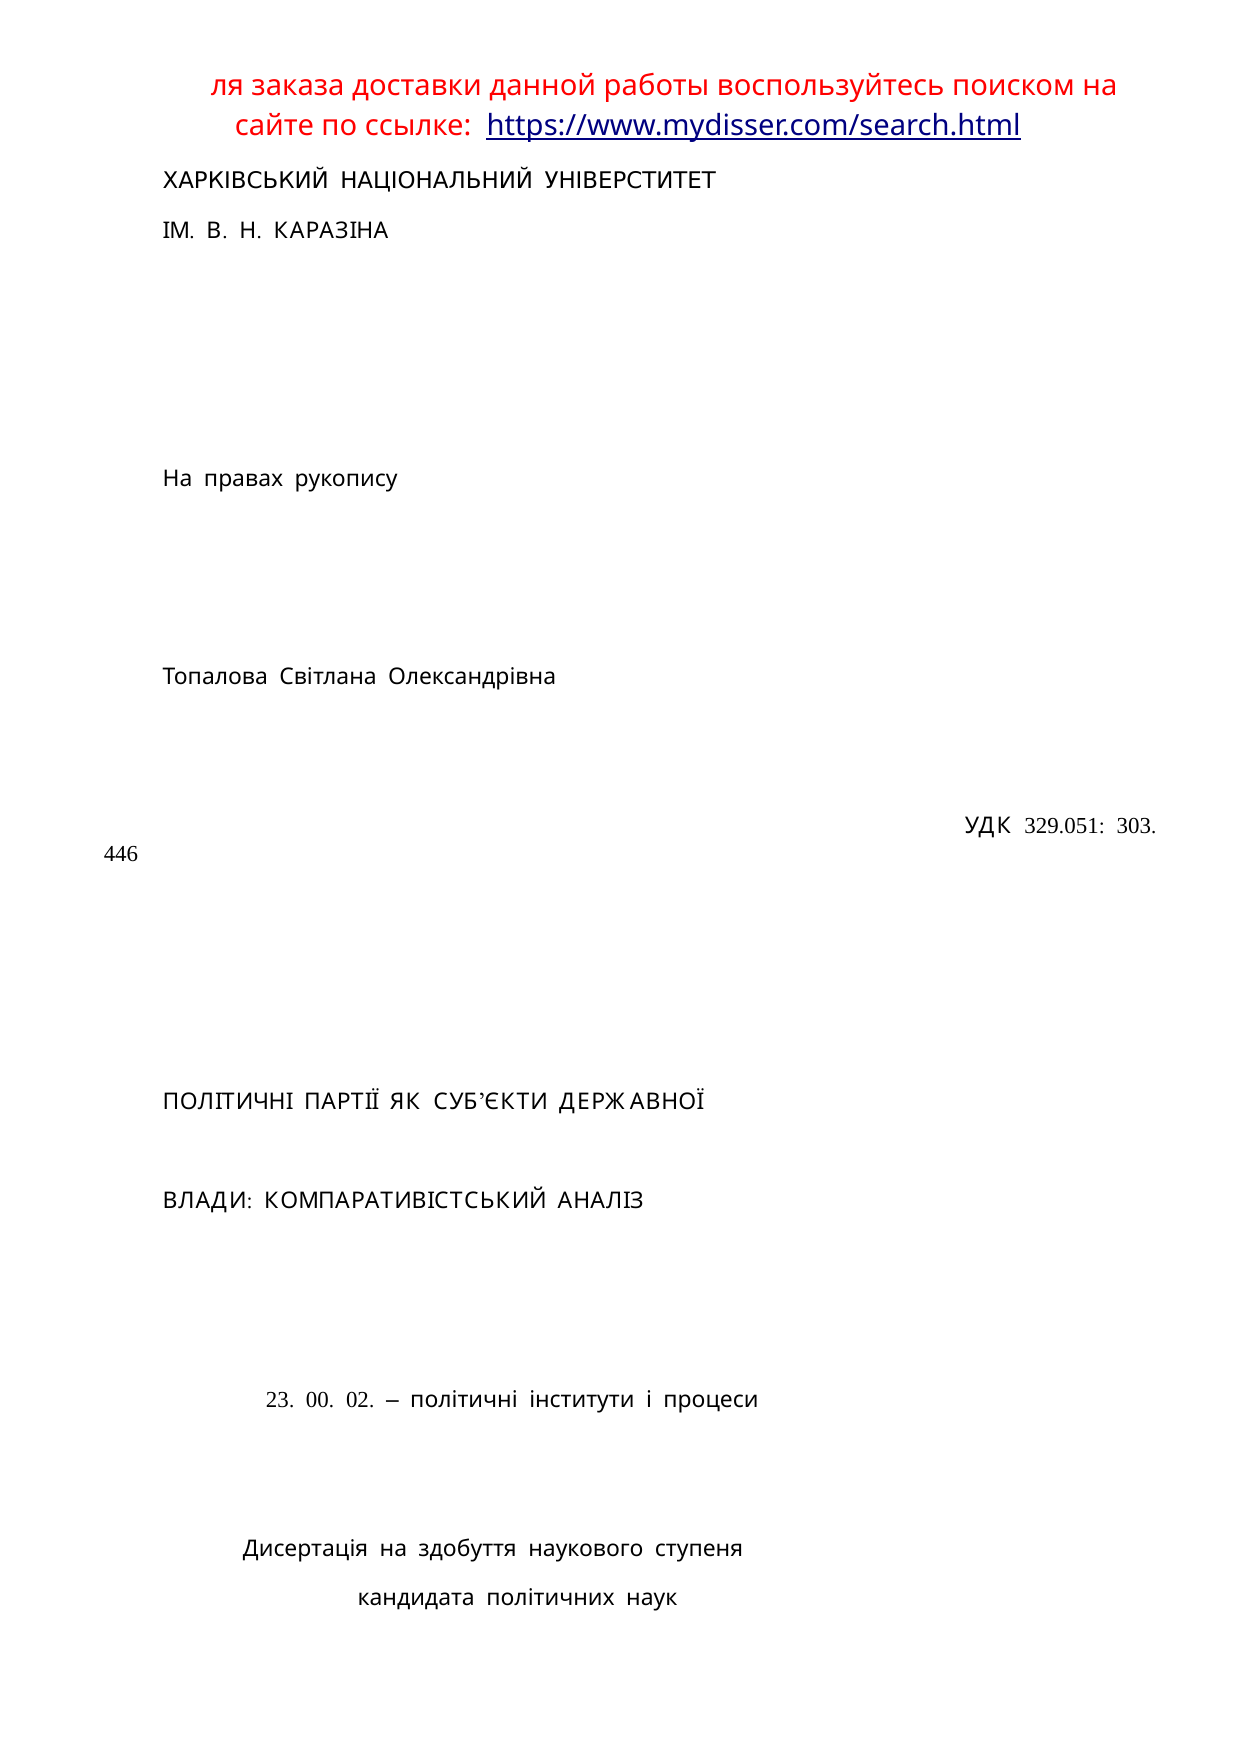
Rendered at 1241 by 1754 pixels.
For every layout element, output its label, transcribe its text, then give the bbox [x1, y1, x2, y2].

text ВЛАДИКОМПАРАТИВІСТСЬКИЙАНАЛІЗ [103, 1185, 1152, 1214]
text ІМВНКАРАЗІНА [103, 214, 1152, 243]
text ПОЛІТИЧНІПАРТІЇЯКСУБ’ЄКТИДЕРЖАВНОЇ [103, 1086, 1152, 1114]
text УДК [103, 809, 1152, 867]
text кандидатаполітичнихнаук [103, 1582, 1152, 1610]
text –політичніінститутиіпроцеси [103, 1383, 1152, 1412]
text Дисертаціяназдобуттянауковогоступеня [103, 1532, 1152, 1561]
text Направахрукопису [103, 462, 1152, 491]
text ТопаловаСвітланаОлександрівна [103, 660, 1152, 689]
text ХАРКІВСЬКИЙНАЦІОНАЛЬНИЙУНІВЕРСТИТЕТ [103, 164, 1152, 193]
